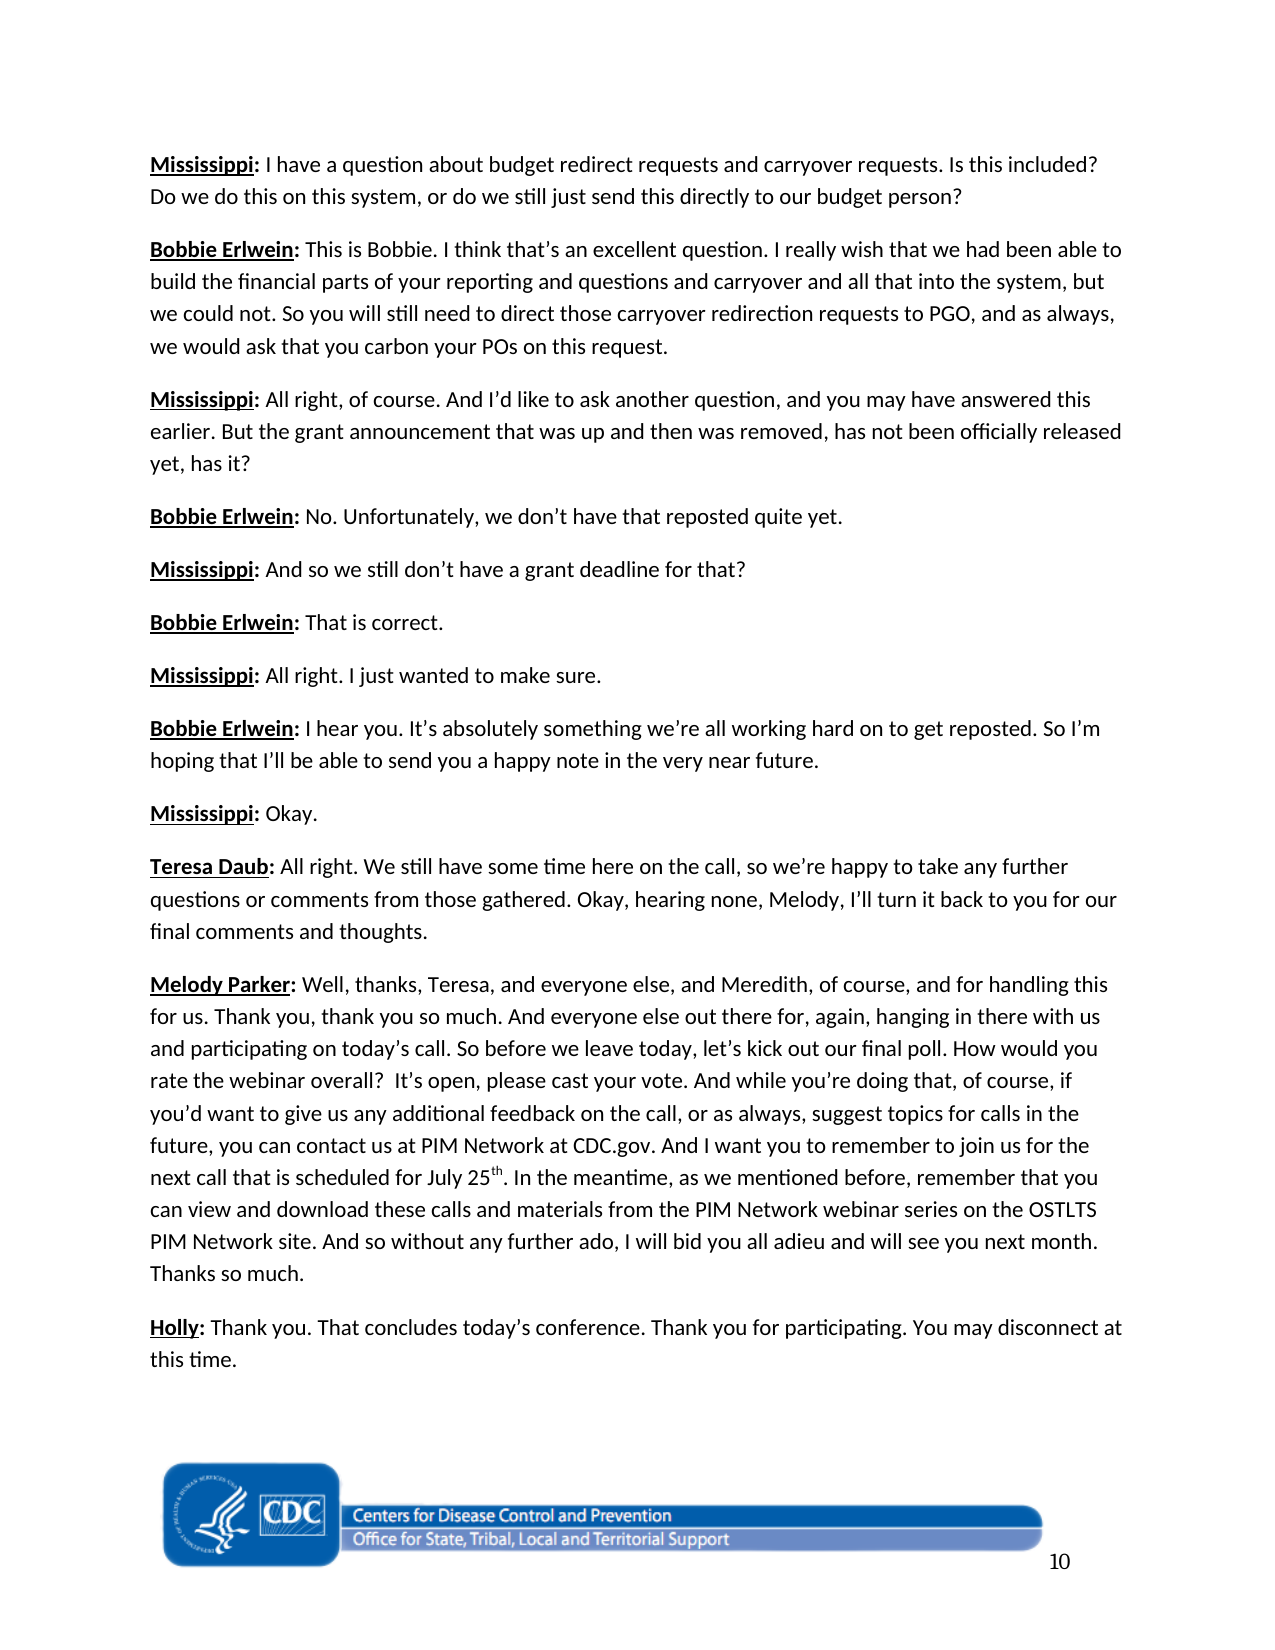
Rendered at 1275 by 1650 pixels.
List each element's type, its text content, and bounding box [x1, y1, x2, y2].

picture [150, 1461, 1050, 1570]
text Mississippi: I have a question about budget redirect requests and carryover requests. Is this included? Do we do this on this system, or do we still just send this directly to our budget person? [150, 150, 1125, 210]
text Teresa Daub: All right. We still have some time here on the call, so we’re happy to take any further questions or comments from those gathered. Okay, hearing none, Melody, I’ll turn it back to you for our final comments and thoughts. [150, 852, 1125, 945]
text Mississippi: Okay. [150, 799, 1125, 827]
text Holly: Thank you. That concludes today’s conference. Thank you for participating. You may disconnect at this time. [150, 1313, 1125, 1373]
text Mississippi: All right. I just wanted to make sure. [150, 661, 1125, 689]
text Bobbie Erlwein: This is Bobbie. I think that’s an excellent question. I really wish that we had been able to build the financial parts of your reporting and questions and carryover and all that into the system, but we could not. So you will still need to direct those carryover redirection requests to PGO, and as always, we would ask that you carbon your POs on this request. [150, 235, 1125, 360]
text Melody Parker: Well, thanks, Teresa, and everyone else, and Meredith, of course, and for handling this for us. Thank you, thank you so much. And everyone else out there for, again, hanging in there with us and participating on today’s call. So before we leave today, let’s kick out our final poll. How would you rate the webinar overall? It’s open, please cast your vote. And while you’re doing that, of course, if you’d want to give us any additional feedback on the call, or as always, suggest topics for calls in the future, you can contact us at PIM Network at CDC.gov. And I want you to remember to join us for the next call that is scheduled for July 25th. In the meantime, as we mentioned before, remember that you can view and download these calls and materials from the PIM Network webinar series on the OSTLTS PIM Network site. And so without any further ado, I will bid you all adieu and will see you next month. Thanks so much. [150, 970, 1125, 1288]
text Bobbie Erlwein: I hear you. It’s absolutely something we’re all working hard on to get reposted. So I’m hoping that I’ll be able to send you a happy note in the very near future. [150, 714, 1125, 774]
text Mississippi: And so we still don’t have a grant deadline for that? [150, 555, 1125, 583]
text Bobbie Erlwein: No. Unfortunately, we don’t have that reposted quite yet. [150, 502, 1125, 530]
text Mississippi: All right, of course. And I’d like to ask another question, and you may have answered this earlier. But the grant announcement that was up and then was removed, has not been officially released yet, has it? [150, 385, 1125, 477]
text Bobbie Erlwein: That is correct. [150, 608, 1125, 636]
